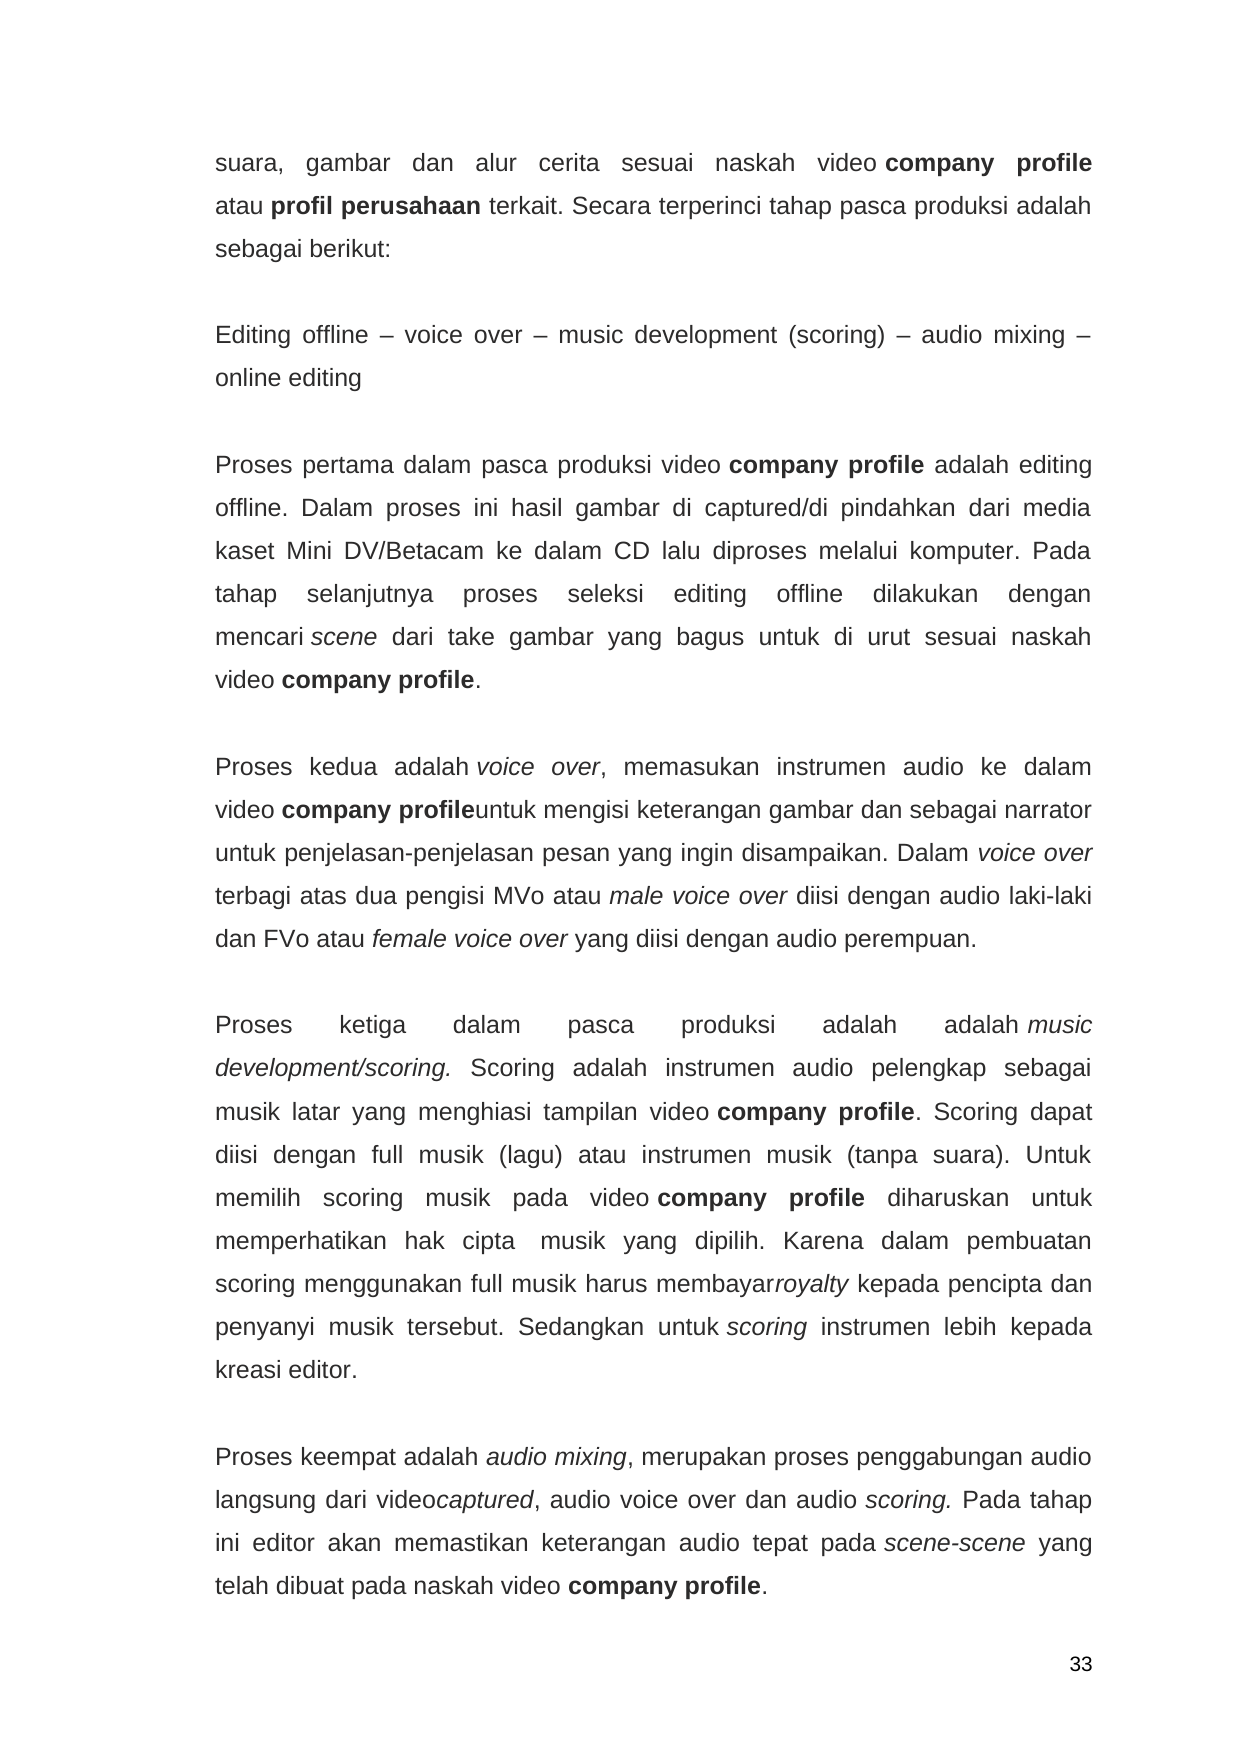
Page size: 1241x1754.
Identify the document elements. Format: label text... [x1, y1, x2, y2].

text Proses keempat adalah audio mixing, merupakan proses penggabungan audio langsung dari videocaptured, audio voice over dan audio scoring. Pada tahap ini editor akan memastikan keterangan audio tepat pada scene-scene yang telah dibuat pada naskah video company profile. [215, 1441, 1092, 1599]
text Proses kedua adalah voice over, memasukan instrumen audio ke dalam video company profileuntuk mengisi keterangan gambar dan sebagai narrator untuk penjelasan-penjelasan pesan yang ingin disampaikan. Dalam voice over terbagi atas dua pengisi MVo atau male voice over diisi dengan audio laki-laki dan FVo atau female voice over yang diisi dengan audio perempuan. [215, 751, 1092, 953]
text Proses ketiga dalam pasca produksi adalah adalah music development/scoring. Scoring adalah instrumen audio pelengkap sebagai musik latar yang menghiasi tampilan video company profile. Scoring dapat diisi dengan full musik (lagu) atau instrumen musik (tanpa suara). Untuk memilih scoring musik pada video company profile diharuskan untuk memperhatikan hak cipta musik yang dipilih. Karena dalam pembuatan scoring menggunakan full musik harus membayarroyalty kepada pencipta dan penyanyi musik tersebut. Sedangkan untuk scoring instrumen lebih kepada kreasi editor. [215, 1010, 1092, 1384]
text Editing offline – voice over – music development (scoring) – audio mixing – online editing [215, 320, 1092, 392]
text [215, 148, 1092, 263]
text Proses pertama dalam pasca produksi video company profile adalah editing offline. Dalam proses ini hasil gambar di captured/di pindahkan dari media kaset Mini DV/Betacam ke dalam CD lalu diproses melalui komputer. Pada tahap selanjutnya proses seleksi editing offline dilakukan dengan mencari scene dari take gambar yang bagus untuk di urut sesuai naskah video company profile. [215, 449, 1092, 694]
